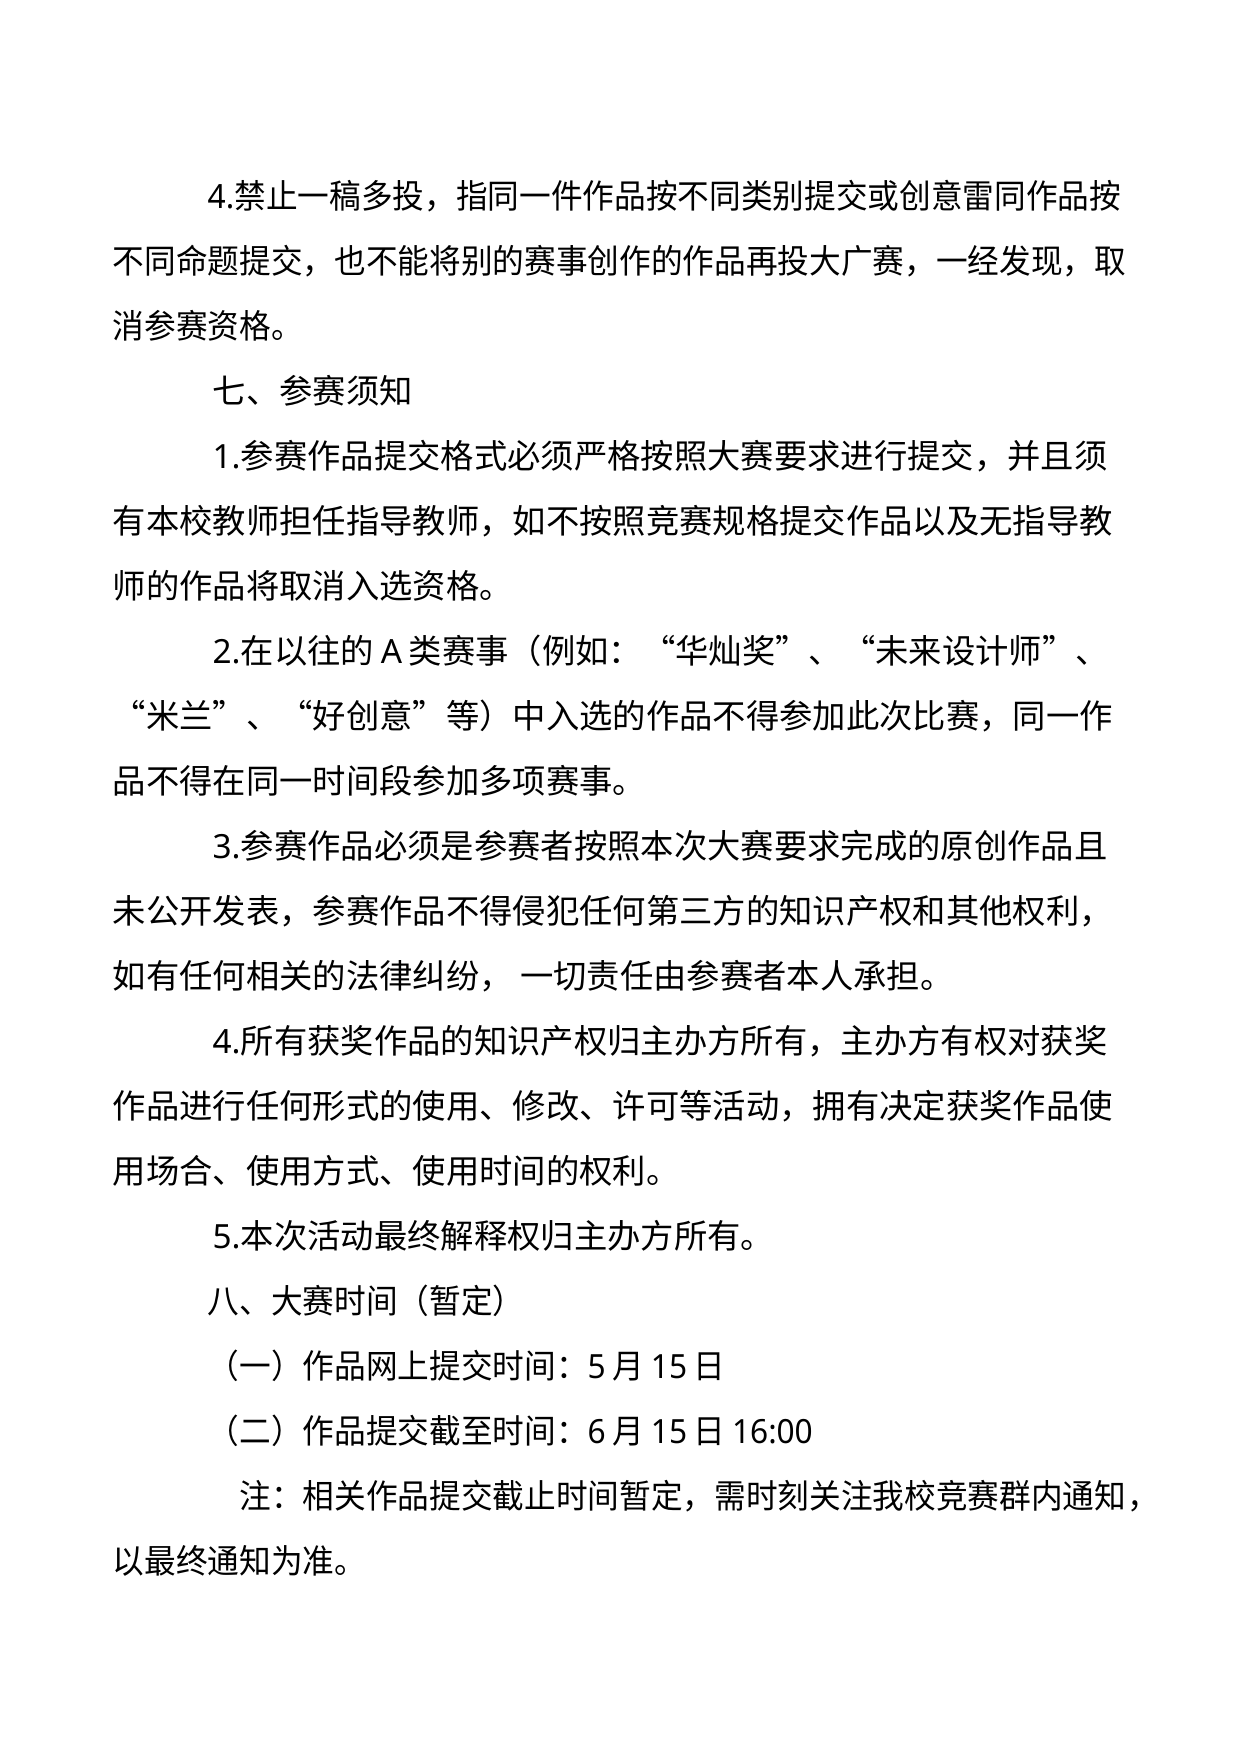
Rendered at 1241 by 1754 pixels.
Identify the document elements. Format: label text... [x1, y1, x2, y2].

text 4.所有获奖作品的知识产权归主办方所有，主办方有权对获奖作品进行任何形式的使用、修改、许可等活动，拥有决定获奖作品使用场合、使用方式、使用时间的权利。 [112, 1007, 1128, 1202]
text 注：相关作品提交截止时间暂定，需时刻关注我校竞赛群内通知，以最终通知为准。 [112, 1462, 1128, 1592]
text 3.参赛作品必须是参赛者按照本次大赛要求完成的原创作品且未公开发表，参赛作品不得侵犯任何第三方的知识产权和其他权利， 如有任何相关的法律纠纷， 一切责任由参赛者本人承担。 [112, 812, 1128, 1007]
text 2.在以往的A类赛事（例如：“华灿奖”、“未来设计师”、“米兰”、“好创意”等）中入选的作品不得参加此次比赛，同一作品不得在同一时间段参加多项赛事。 [112, 617, 1128, 812]
text （二）作品提交截至时间：6月15日16:00 [112, 1397, 1128, 1462]
text 八、大赛时间（暂定） [112, 1267, 1128, 1332]
text 七、参赛须知 [112, 357, 1128, 422]
text （一）作品网上提交时间：5月15日 [112, 1332, 1128, 1397]
text 1.参赛作品提交格式必须严格按照大赛要求进行提交，并且须 [112, 422, 1128, 487]
text 有本校教师担任指导教师，如不按照竞赛规格提交作品以及无指导教师的作品将取消入选资格。 [112, 487, 1128, 617]
text 4.禁止一稿多投，指同一件作品按不同类别提交或创意雷同作品按不同命题提交，也不能将别的赛事创作的作品再投大广赛，一经发现，取消参赛资格。 [112, 162, 1128, 357]
text 5.本次活动最终解释权归主办方所有。 [112, 1202, 1128, 1267]
